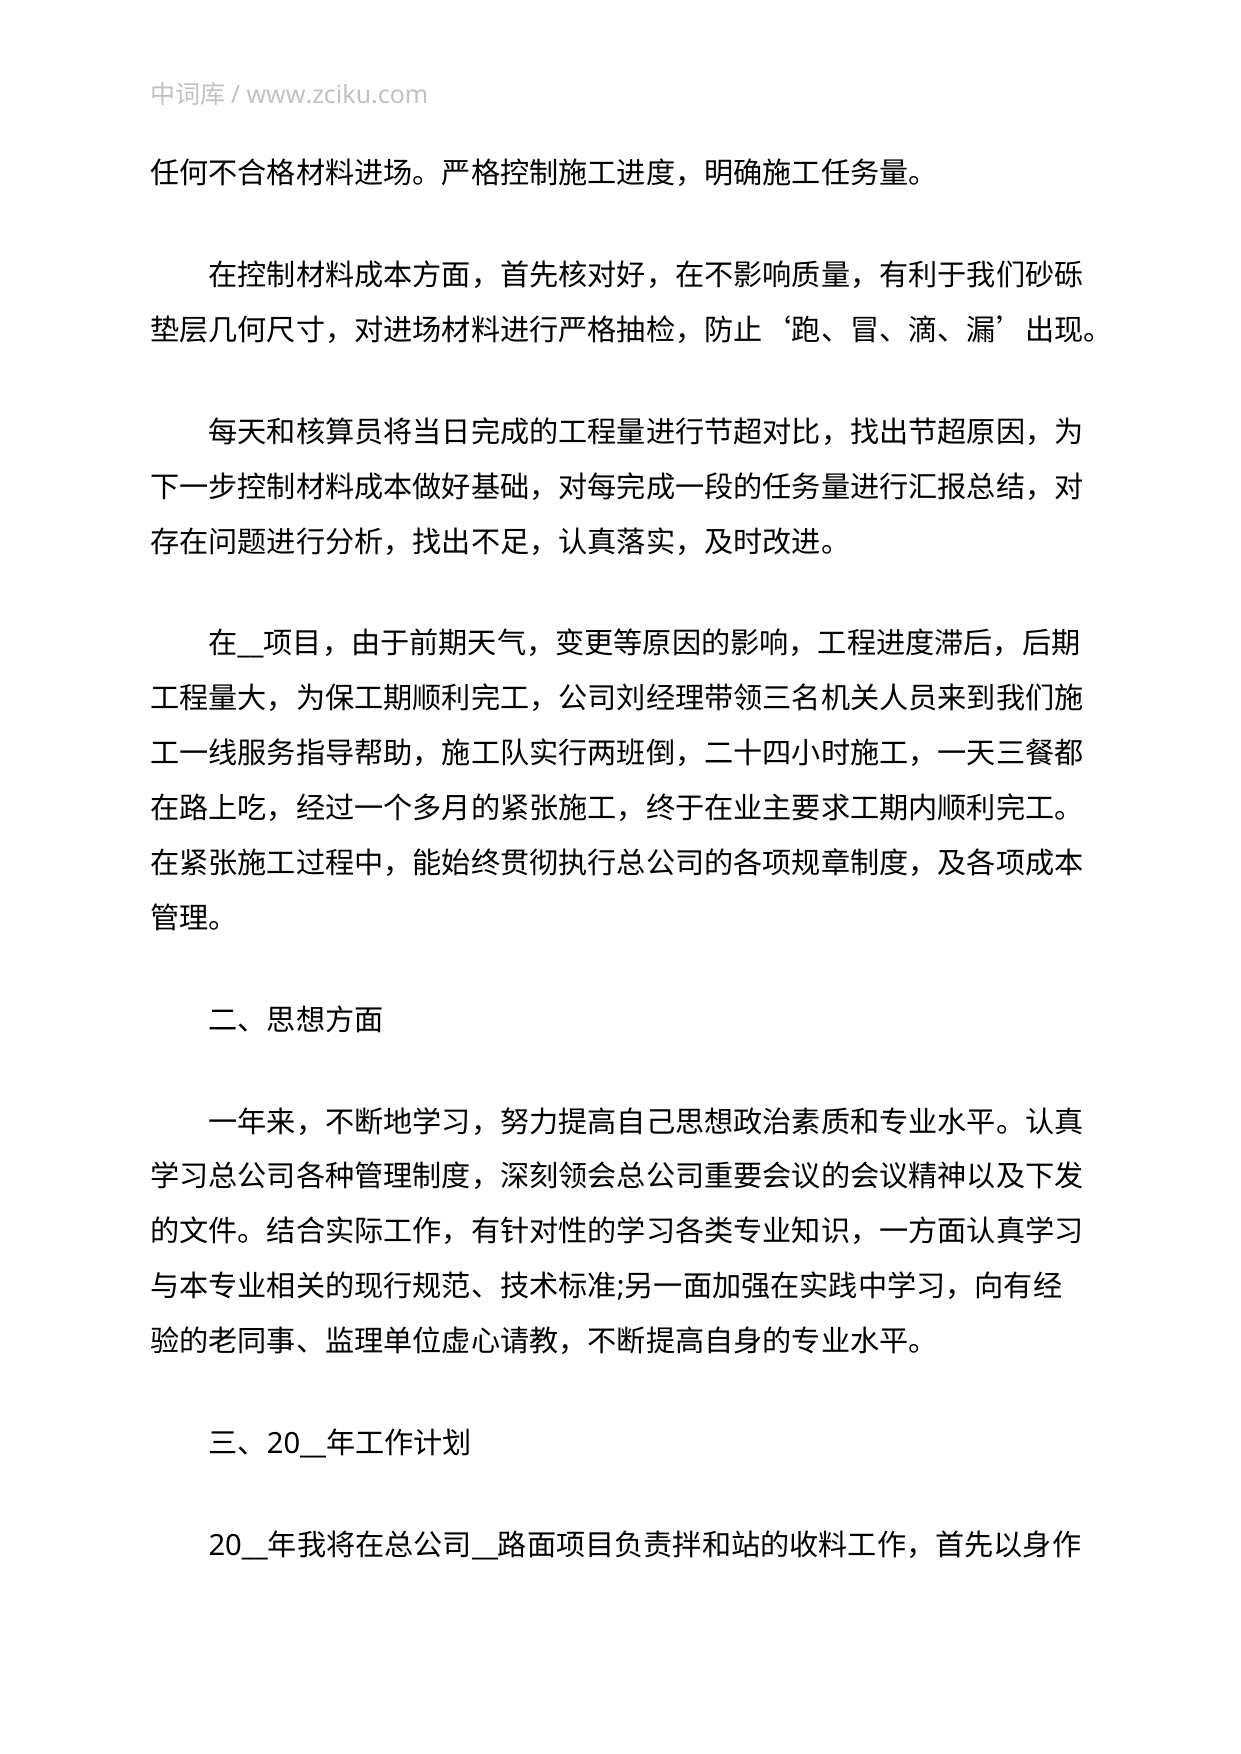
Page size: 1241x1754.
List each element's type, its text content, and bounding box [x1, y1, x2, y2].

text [150, 150, 1090, 192]
text 每天和核算员将当日完成的工程量进行节超对比，找出节超原因，为下一步控制材料成本做好基础，对每完成一段的任务量进行汇报总结，对存在问题进行分析，找出不足，认真落实，及时改进。 [150, 408, 1090, 561]
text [150, 1522, 1090, 1564]
text 在控制材料成本方面，首先核对好，在不影响质量，有利于我们砂砾垫层几何尺寸，对进场材料进行严格抽检，防止‘跑、冒、滴、漏’出现。 [150, 252, 1090, 349]
text 三、20__年工作计划 [150, 1419, 1090, 1462]
text 二、思想方面 [150, 996, 1090, 1039]
text 一年来，不断地学习，努力提高自己思想政治素质和专业水平。认真学习总公司各种管理制度，深刻领会总公司重要会议的会议精神以及下发的文件。结合实际工作，有针对性的学习各类专业知识，一方面认真学习与本专业相关的现行规范、技术标准;另一面加强在实践中学习，向有经验的老同事、监理单位虚心请教，不断提高自身的专业水平。 [150, 1098, 1090, 1360]
text 在__项目，由于前期天气，变更等原因的影响，工程进度滞后，后期工程量大，为保工期顺利完工，公司刘经理带领三名机关人员来到我们施工一线服务指导帮助，施工队实行两班倒，二十四小时施工，一天三餐都在路上吃，经过一个多月的紧张施工，终于在业主要求工期内顺利完工。在紧张施工过程中，能始终贯彻执行总公司的各项规章制度，及各项成本管理。 [150, 620, 1090, 937]
